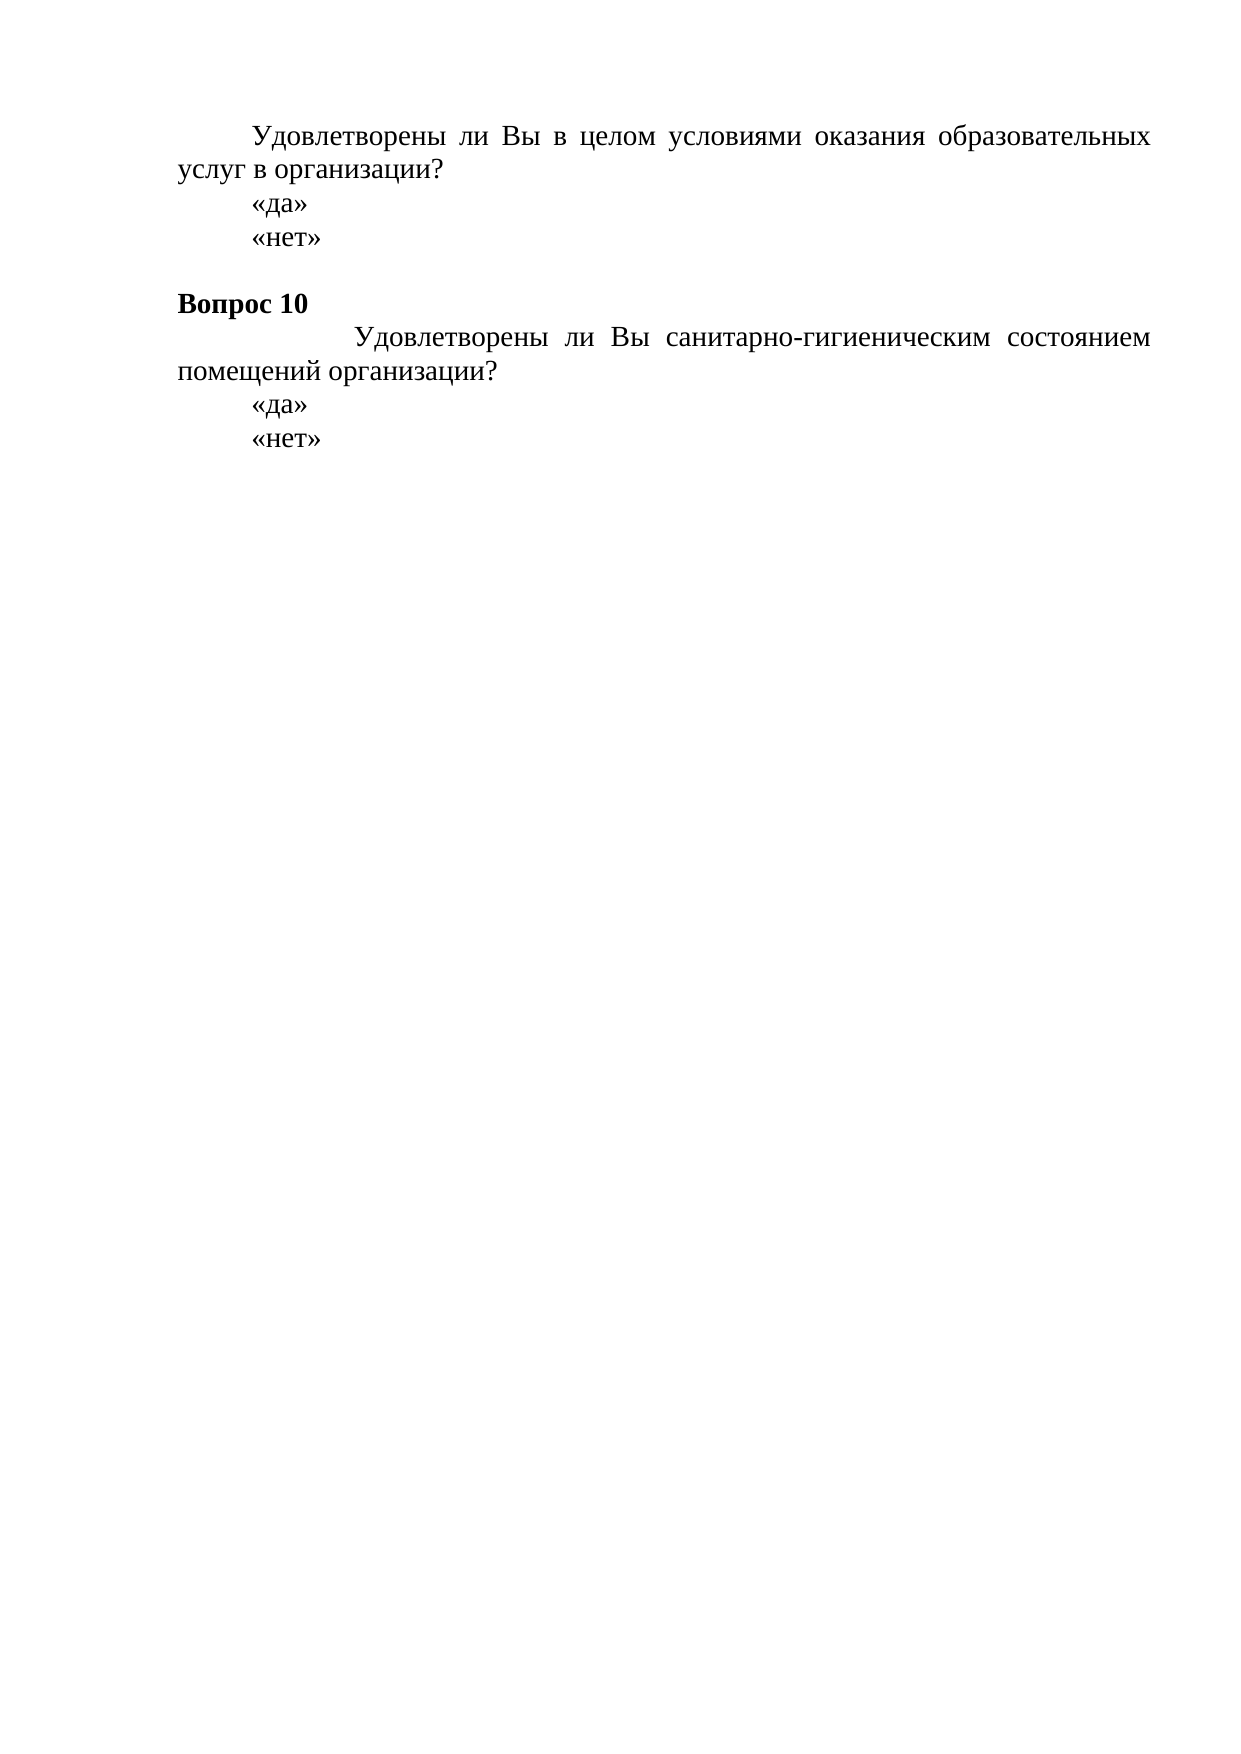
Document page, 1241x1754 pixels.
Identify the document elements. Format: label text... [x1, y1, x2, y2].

text Удовлетворены ли Вы санитарно-гигиеническим состоянием помещений организации? [177, 319, 1152, 386]
text Удовлетворены ли Вы в целом условиями оказания образовательных услуг в организации? [177, 118, 1152, 185]
text «да» [177, 185, 1152, 219]
text «нет» [177, 420, 1152, 453]
text «нет» [177, 219, 1152, 252]
text «да» [177, 386, 1152, 420]
text Вопрос 10 [177, 286, 1152, 319]
